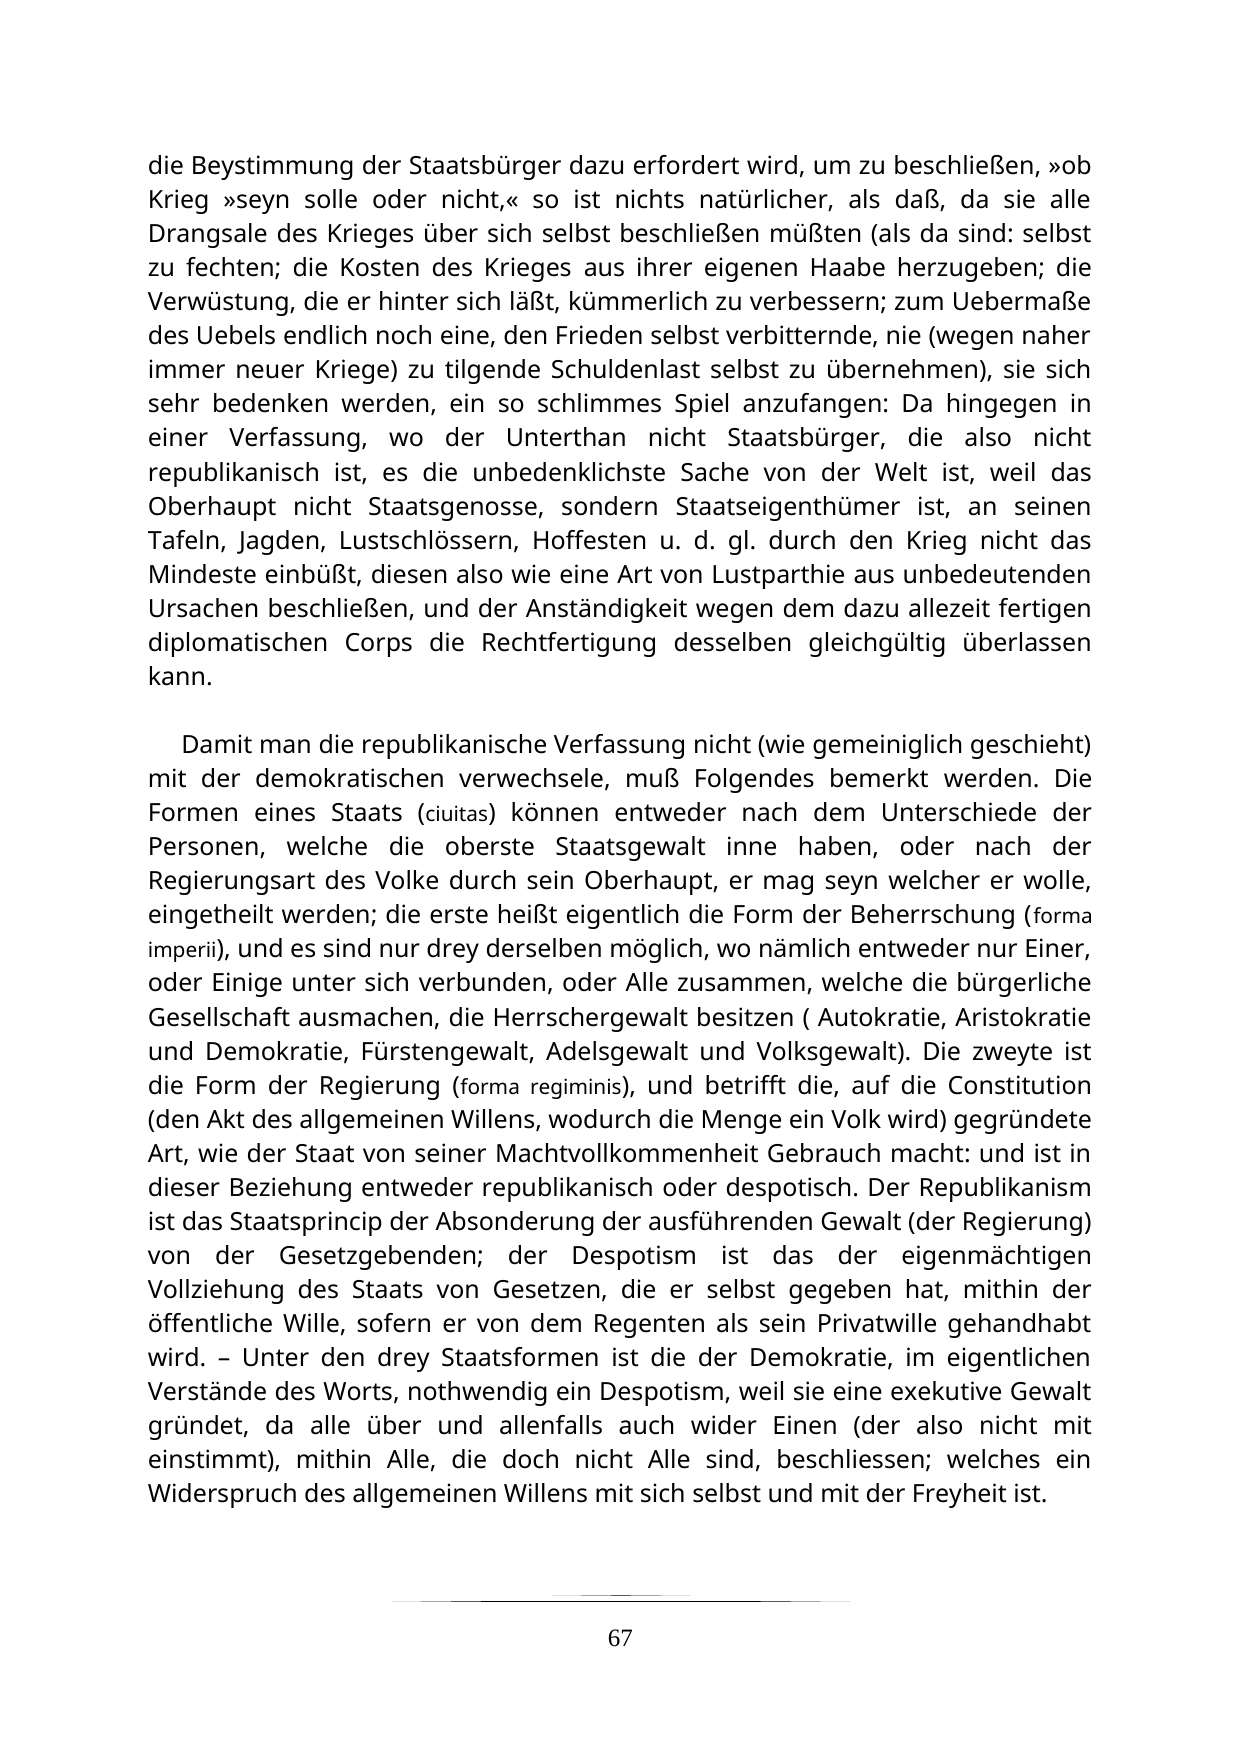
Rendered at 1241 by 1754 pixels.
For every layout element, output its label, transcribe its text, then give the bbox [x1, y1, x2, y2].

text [148, 148, 1093, 693]
text Damit man die republikanische Verfassung nicht (wie gemeiniglich geschieht) mit der demokratischen verwechsele, muß Folgendes bemerkt werden. Die Formen eines Staats (ciuitas) können entweder nach dem Unterschiede der Personen, welche die oberste Staatsgewalt inne haben, oder nach der Regierungsart des Volke durch sein Oberhaupt, er mag seyn welcher er wolle, eingetheilt werden; die erste heißt eigentlich die Form der Beherrschung (forma imperii), und es sind nur drey derselben möglich, wo nämlich entweder nur Einer, oder Einige unter sich verbunden, oder Alle zusammen, welche die bürgerliche Gesellschaft ausmachen, die Herrschergewalt besitzen ( Autokratie, Aristokratie und Demokratie, Fürstengewalt, Adelsgewalt und Volksgewalt). Die zweyte ist die Form der Regierung (forma regiminis), und betrifft die, auf die Constitution (den Akt des allgemeinen Willens, wodurch die Menge ein Volk wird) gegründete Art, wie der Staat von seiner Machtvollkommenheit Gebrauch macht: und ist in dieser Beziehung entweder republikanisch oder despotisch. Der Republikanism ist das Staatsprincip der Absonderung der ausführenden Gewalt (der Regierung) von der Gesetzgebenden; der Despotism ist das der eigenmächtigen Vollziehung des Staats von Gesetzen, die er selbst gegeben hat, mithin der öffentliche Wille, sofern er von dem Regenten als sein Privatwille gehandhabt wird. – Unter den drey Staatsformen ist die der Demokratie, im eigentlichen Verstände des Worts, nothwendig ein Despotism, weil sie eine exekutive Gewalt gründet, da alle über und allenfalls auch wider Einen (der also nicht mit einstimmt), mithin Alle, die doch nicht Alle sind, beschliessen; welches ein Widerspruch des allgemeinen Willens mit sich selbst und mit der Freyheit ist. [148, 727, 1093, 1510]
